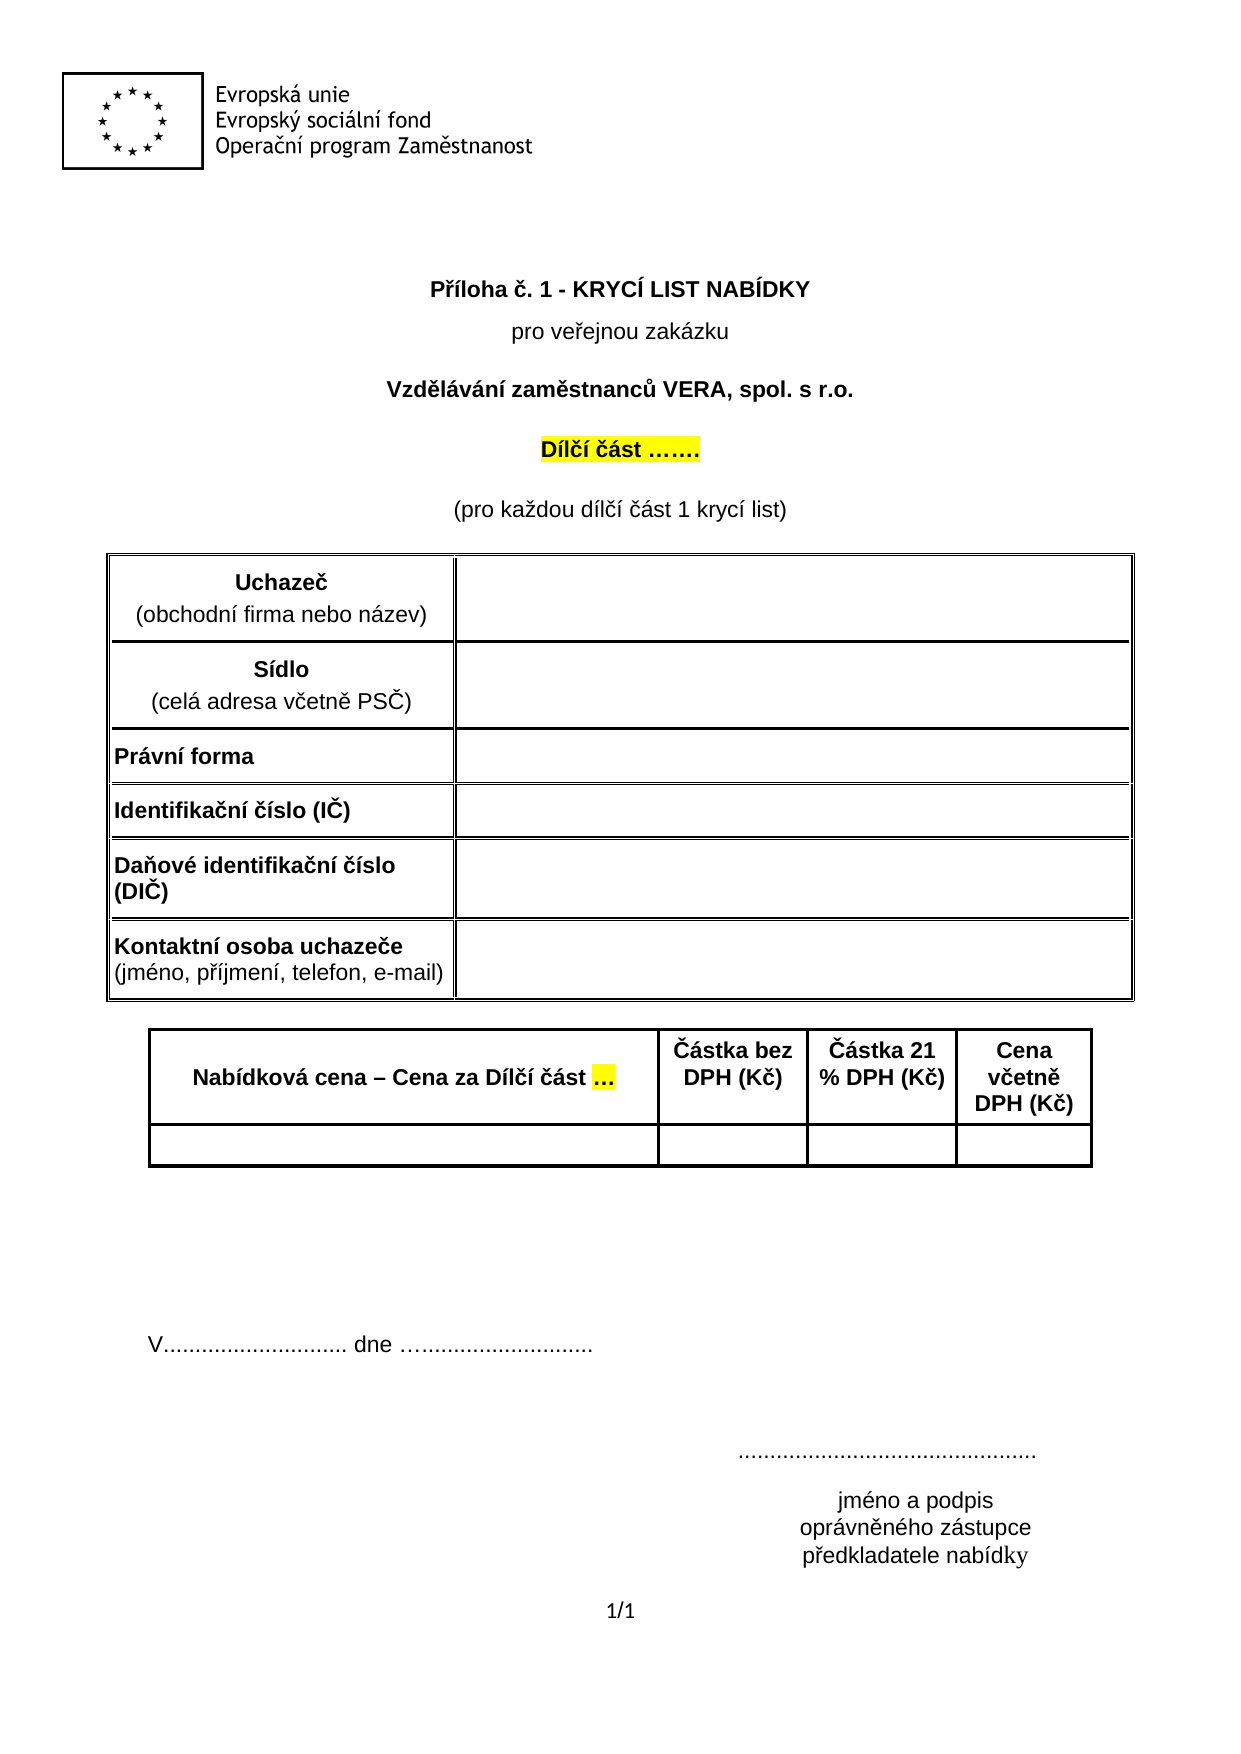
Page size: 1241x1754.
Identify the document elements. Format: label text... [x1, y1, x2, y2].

table_header [455, 556, 1131, 640]
table_header Částka bez DPH (Kč) [660, 1031, 806, 1122]
table_cell [457, 640, 1131, 727]
table_header Uchazeč (obchodní firma nebo název) [108, 554, 455, 640]
text jméno a podpis [696, 1487, 1093, 1513]
table_cell [958, 1126, 1090, 1164]
table_cell [809, 1126, 955, 1164]
table_header Příloha č. 1 - KRYCÍ LIST NABÍDKY [108, 273, 1133, 315]
table_cell Právní forma [110, 727, 453, 782]
picture [62, 72, 533, 170]
table_header Cena včetně DPH (Kč) [958, 1031, 1090, 1122]
text předkladatele nabídky [695, 1540, 1093, 1569]
table_cell [457, 836, 1132, 917]
table_cell [660, 1126, 806, 1164]
table_cell Kontaktní osoba uchazeče (jméno, příjmení, telefon, e-mail) [110, 917, 455, 998]
text oprávněného zástupce [696, 1513, 1093, 1540]
table_cell [455, 917, 1132, 998]
table_cell [457, 727, 1131, 782]
table_cell Identifikační číslo (IČ) [108, 782, 455, 836]
table_header Nabídková cena – Cena za Dílčí část … [151, 1031, 657, 1122]
table_cell [455, 782, 1133, 836]
text V............................. dne …........................... ............................................... [148, 1331, 1093, 1463]
table_header Částka 21 % DPH (Kč) [809, 1031, 955, 1122]
table_cell [151, 1126, 657, 1164]
table_cell Daňové identifikační číslo (DIČ) [110, 836, 453, 917]
table_cell Sídlo (celá adresa včetně PSČ) [110, 640, 453, 727]
table_cell pro veřejnou zakázku Vzdělávání zaměstnanců VERA, spol. s r.o. Dílčí část ……. (pro každou dílčí část 1 krycí list) [108, 315, 1133, 526]
